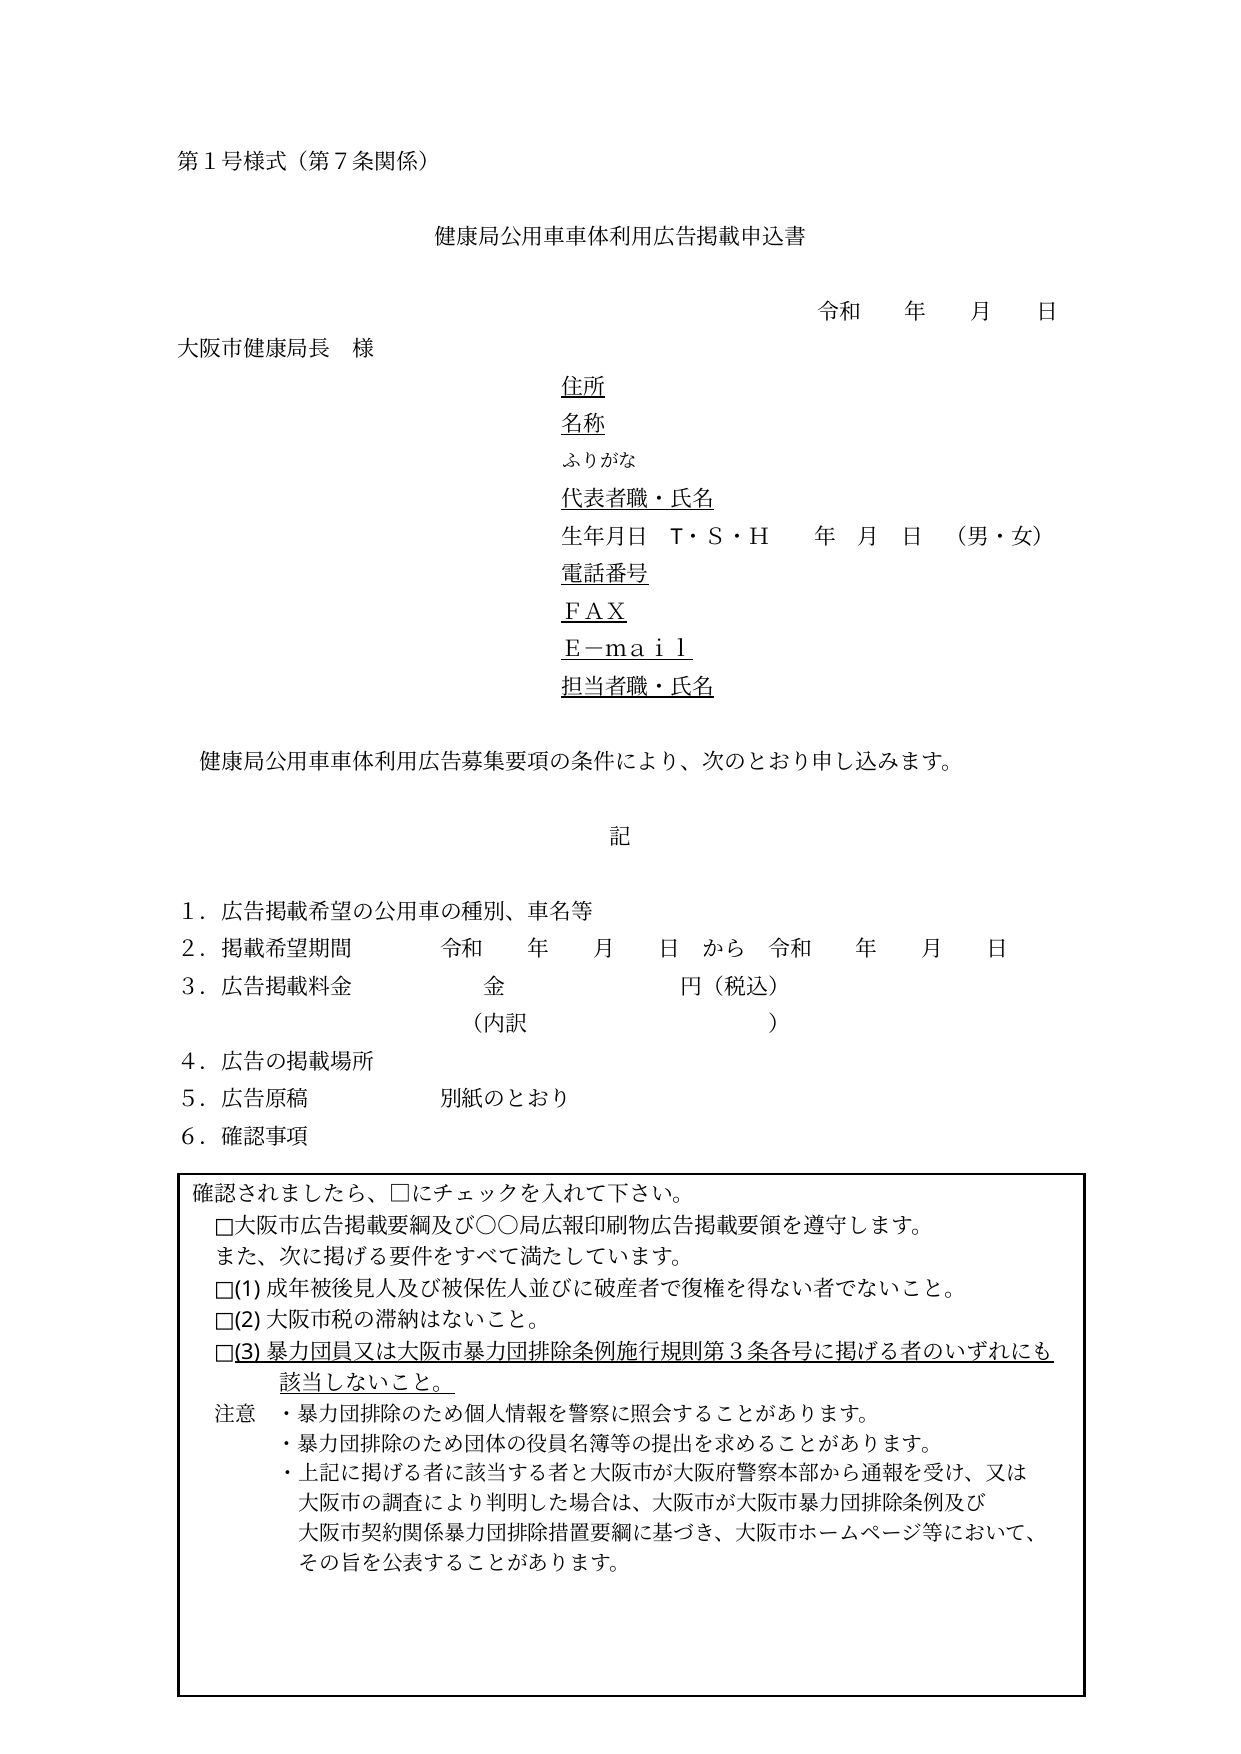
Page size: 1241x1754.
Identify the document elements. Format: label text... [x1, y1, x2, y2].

text 第１号様式（第７条関係） [177, 141, 1063, 179]
text ５．広告原稿 別紙のとおり [177, 1079, 1063, 1116]
text 令和 年 月 日 [177, 291, 1063, 329]
text ３．広告掲載料金 金 円（税込） [177, 966, 1063, 1004]
text 健康局公用車車体利用広告掲載申込書 [177, 216, 1063, 254]
text 名称 [177, 404, 1063, 441]
text ＦＡＸ [177, 591, 1063, 629]
text 電話番号 [177, 554, 1063, 591]
text 生年月日 T・Ｓ・Ｈ 年 月 日 （男・女） [177, 516, 1063, 554]
text 代表者職・氏名 [177, 479, 1063, 516]
text 担当者職・氏名 [177, 666, 1063, 704]
text ６．確認事項 [177, 1116, 1063, 1154]
text 健康局公用車車体利用広告募集要項の条件により、次のとおり申し込みます。 [177, 741, 1063, 779]
text ４．広告の掲載場所 [177, 1041, 1063, 1079]
subtitle 記 [177, 816, 1063, 854]
text Ｅ－ｍａｉｌ [177, 629, 1063, 666]
text 大阪市健康局長 様 [177, 329, 1063, 366]
text （内訳 ） [177, 1004, 1063, 1041]
text ２．掲載希望期間 令和 年 月 日 から 令和 年 月 日 [177, 929, 1063, 966]
text 住所 [177, 366, 1063, 404]
text ふりがな [177, 441, 1063, 479]
text １．広告掲載希望の公用車の種別、車名等 [177, 891, 1063, 929]
